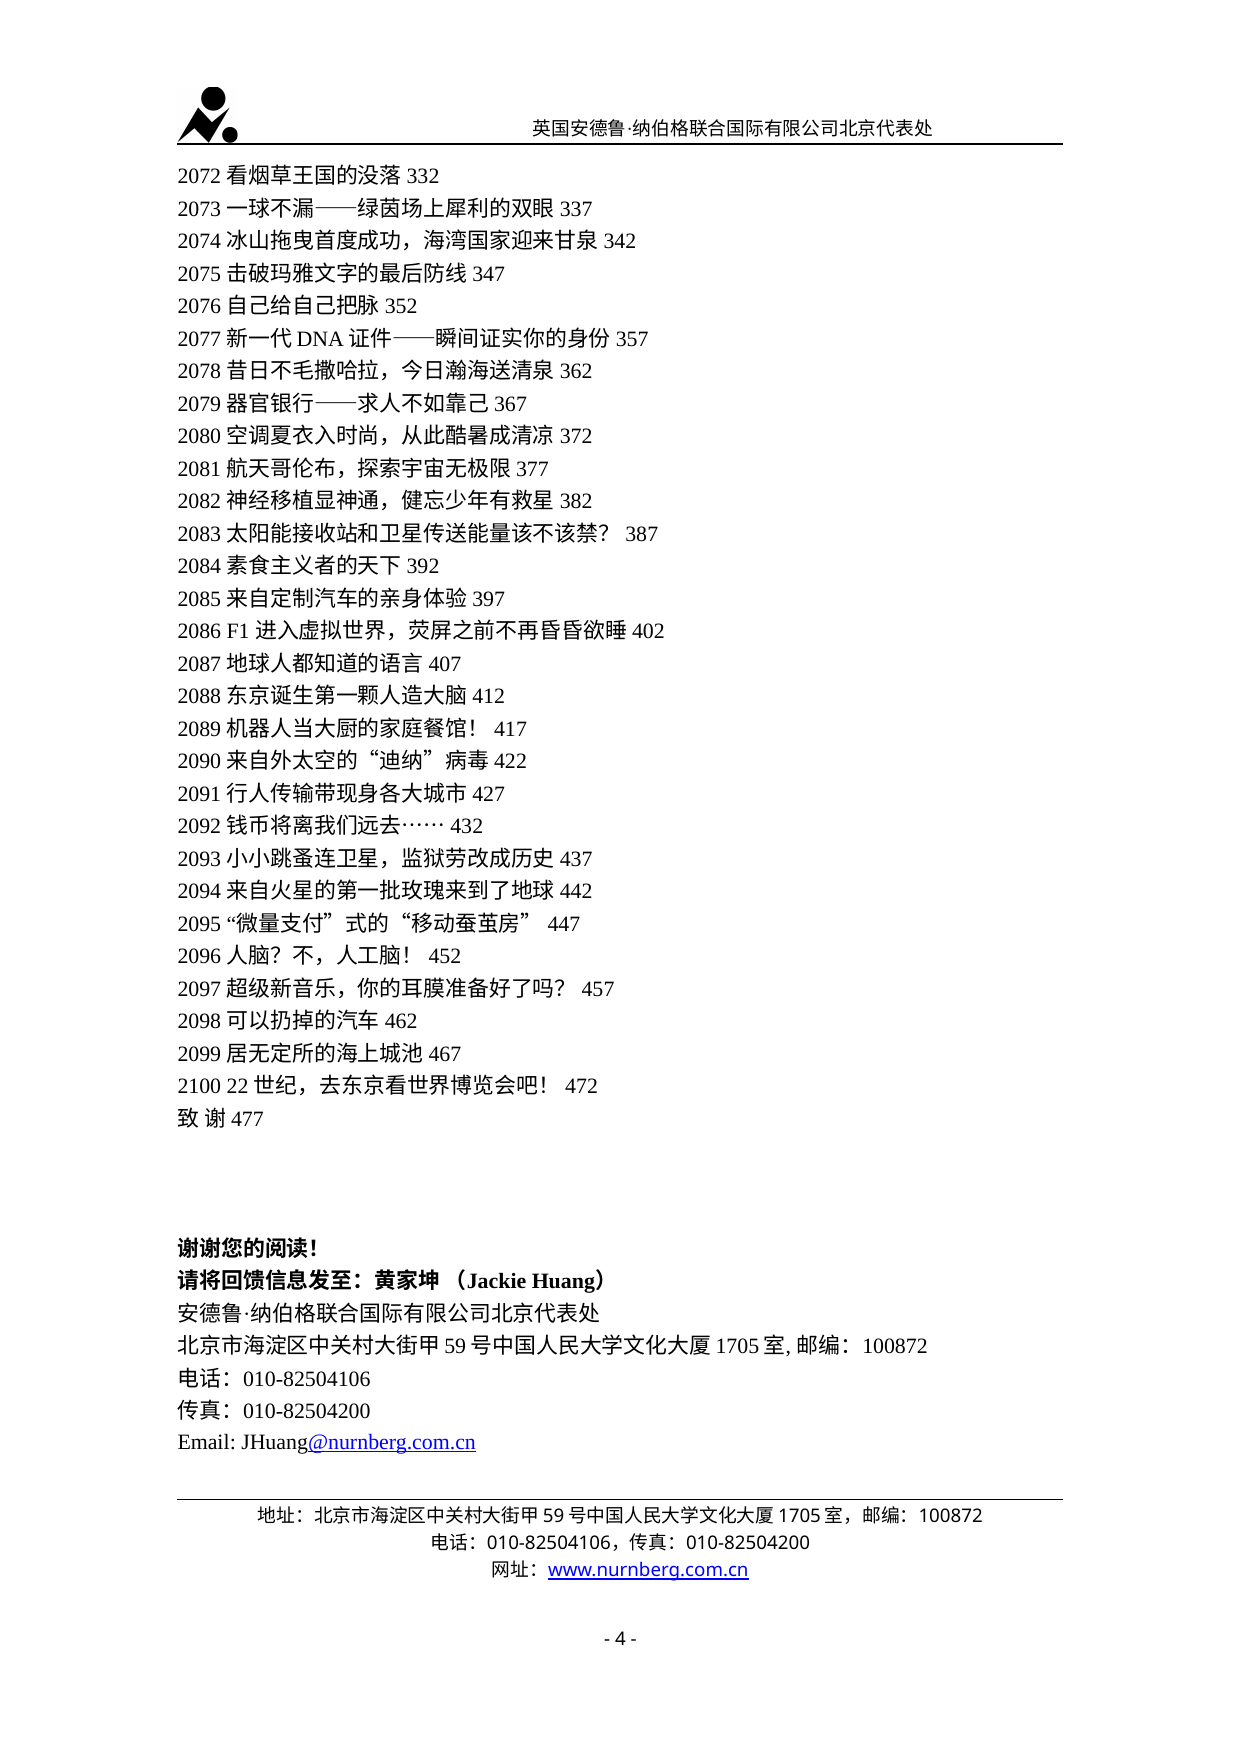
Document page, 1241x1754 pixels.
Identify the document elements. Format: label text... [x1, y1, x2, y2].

text 2083 太阳能接收站和卫星传送能量该不该禁？ 387 [177, 515, 1063, 548]
text 2079 器官银行——求人不如靠己 367 [177, 385, 1063, 418]
text 2099 居无定所的海上城池 467 [177, 1035, 1063, 1068]
text 传真：010-82504200 [177, 1393, 1063, 1425]
text 2077 新一代DNA 证件——瞬间证实你的身份 357 [177, 320, 1063, 353]
text 2081 航天哥伦布，探索宇宙无极限 377 [177, 450, 1063, 483]
text 2093 小小跳蚤连卫星，监狱劳改成历史 437 [177, 840, 1063, 873]
text 2084 素食主义者的天下 392 [177, 548, 1063, 580]
text 2074 冰山拖曳首度成功，海湾国家迎来甘泉 342 [177, 223, 1063, 255]
text 2073 一球不漏——绿茵场上犀利的双眼 337 [177, 190, 1063, 223]
text 2075 击破玛雅文字的最后防线 347 [177, 255, 1063, 288]
text 2098 可以扔掉的汽车 462 [177, 1003, 1063, 1035]
text 2091 行人传输带现身各大城市 427 [177, 775, 1063, 808]
text 2095 “微量支付”式的“移动蚕茧房” 447 [177, 905, 1063, 938]
text 安德鲁·纳伯格联合国际有限公司北京代表处 北京市海淀区中关村大街甲59号中国人民大学文化大厦1705室, 邮编：100872 电话：010-82504106 [177, 1295, 1063, 1393]
text 谢谢您的阅读！ [177, 1230, 1063, 1263]
text 2094 来自火星的第一批玫瑰来到了地球 442 [177, 873, 1063, 905]
text 2096 人脑？不，人工脑！ 452 [177, 938, 1063, 970]
text 2080 空调夏衣入时尚，从此酷暑成清凉 372 [177, 418, 1063, 450]
text 2078 昔日不毛撒哈拉，今日瀚海送清泉 362 [177, 353, 1063, 385]
text 2087 地球人都知道的语言 407 [177, 645, 1063, 678]
text 2076 自己给自己把脉 352 [177, 288, 1063, 320]
text 2082 神经移植显神通，健忘少年有救星 382 [177, 483, 1063, 515]
text 请将回馈信息发至：黄家坤 （Jackie Huang） [177, 1263, 1063, 1295]
text 致 谢 477 [177, 1100, 1063, 1133]
text 2086 F1 进入虚拟世界，荧屏之前不再昏昏欲睡 402 [177, 613, 1063, 645]
text 2085 来自定制汽车的亲身体验 397 [177, 580, 1063, 613]
text 2088 东京诞生第一颗人造大脑 412 [177, 678, 1063, 710]
text 2100 22 世纪，去东京看世界博览会吧！ 472 [177, 1068, 1063, 1100]
text Email: JHuang@nurnberg.com.cn [177, 1425, 1063, 1458]
text 2090 来自外太空的“迪纳”病毒 422 [177, 743, 1063, 775]
text 2089 机器人当大厨的家庭餐馆！ 417 [177, 710, 1063, 743]
text 2092 钱币将离我们远去…… 432 [177, 808, 1063, 840]
text 2072 看烟草王国的没落 332 [177, 158, 1063, 190]
picture [177, 87, 238, 143]
text 2097 超级新音乐，你的耳膜准备好了吗？ 457 [177, 970, 1063, 1003]
